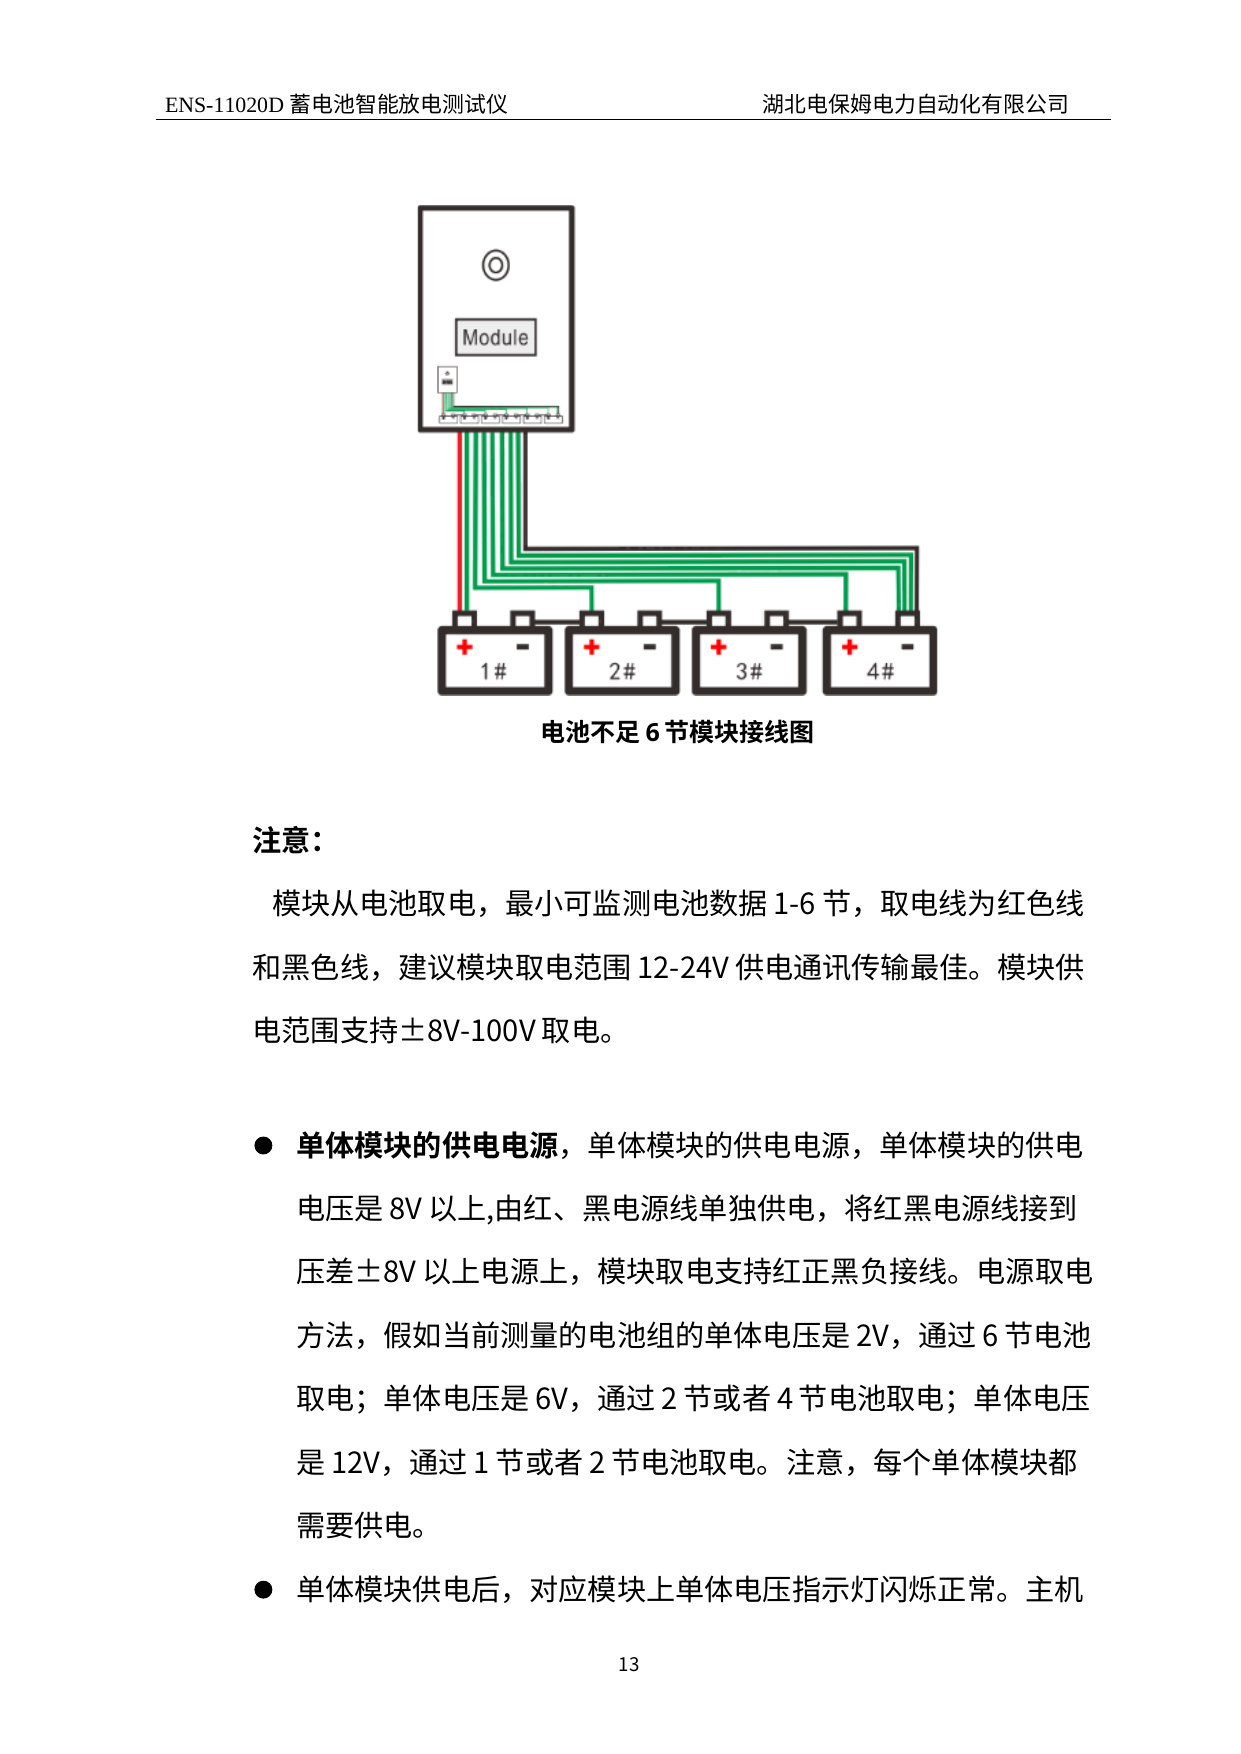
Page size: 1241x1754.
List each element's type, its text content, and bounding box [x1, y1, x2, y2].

text 模块从电池取电，最小可监测电池数据1-6节，取电线为红色线和黑色线，建议模块取电范围12-24V供电通讯传输最佳。模块供电范围支持±8V-100V取电。 [252, 881, 1103, 1050]
picture [417, 205, 938, 696]
text 电池不足6节模块接线图 [252, 712, 1103, 748]
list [252, 1566, 1103, 1608]
list 单体模块的供电电源，单体模块的供电电源，单体模块的供电电压是8V以上,由红、黑电源线单独供电，将红黑电源线接到压差±8V以上电源上，模块取电支持红正黑负接线。电源取电方法，假如当前测量的电池组的单体电压是2V，通过6节电池取电；单体电压是6V，通过2节或者4节电池取电；单体电压是12V，通过1节或者2节电池取电。注意，每个单体模块都需要供电。 [252, 1122, 1103, 1545]
text 注意： [252, 817, 1103, 860]
